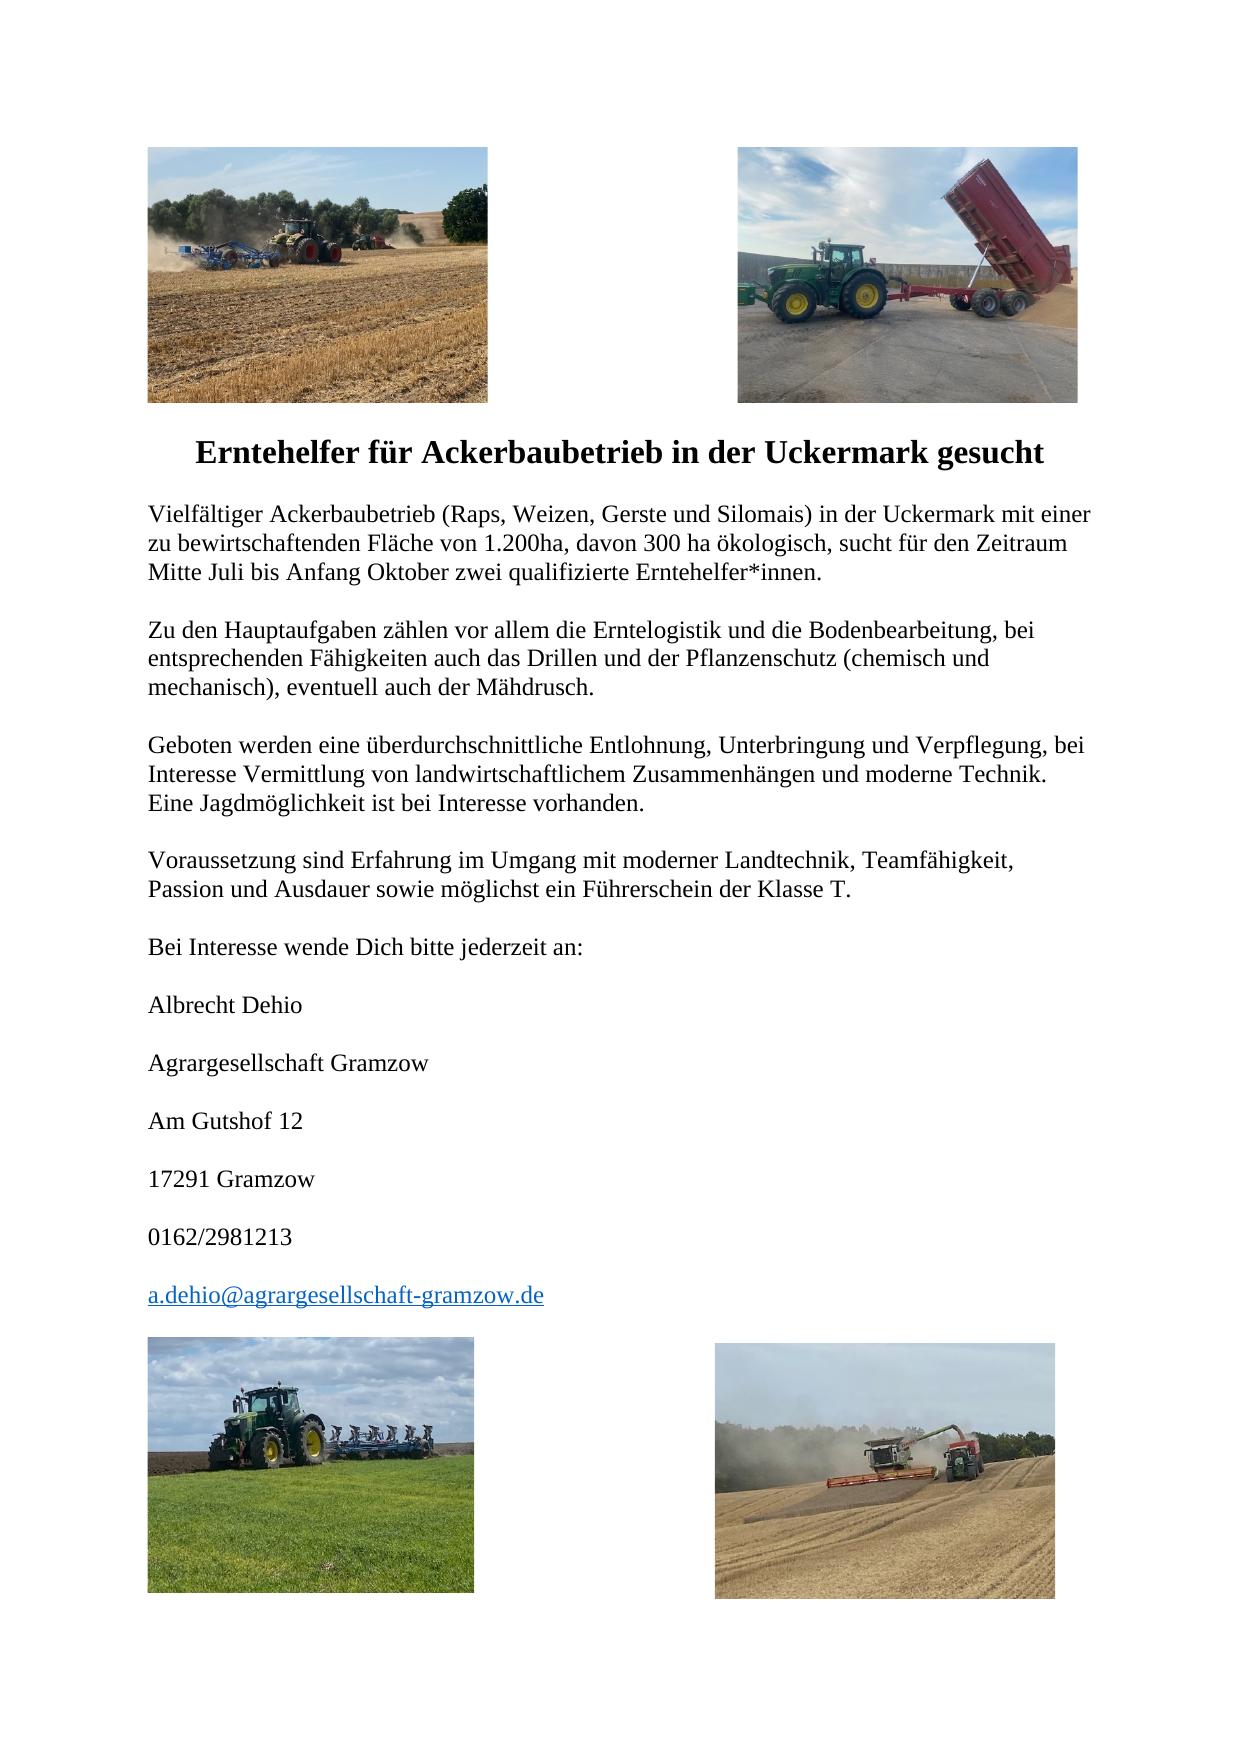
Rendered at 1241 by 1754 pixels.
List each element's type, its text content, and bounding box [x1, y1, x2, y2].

text Voraussetzung sind Erfahrung im Umgang mit moderner Landtechnik, Teamfähigkeit, Passion und Ausdauer sowie möglichst ein Führerschein der Klasse T. [148, 846, 1093, 903]
text 17291 Gramzow [148, 1164, 1093, 1193]
text Geboten werden eine überdurchschnittliche Entlohnung, Unterbringung und Verpflegung, bei Interesse Vermittlung von landwirtschaftlichem Zusammenhängen und moderne Technik. Eine Jagdmöglichkeit ist bei Interesse vorhanden. [148, 730, 1093, 816]
text Bei Interesse wende Dich bitte jederzeit an: [148, 932, 1093, 961]
picture [714, 1343, 1056, 1599]
text Erntehelfer für Ackerbaubetrieb in der Uckermark gesucht [148, 432, 1093, 470]
text Agrargesellschaft Gramzow [148, 1048, 1093, 1077]
picture [147, 147, 488, 403]
text 0162/2981213 [148, 1222, 1093, 1251]
picture [737, 147, 1078, 403]
picture [147, 1337, 475, 1593]
text a.dehio@agrargesellschaft-gramzow.de [148, 1280, 1093, 1308]
text Albrecht Dehio [148, 990, 1093, 1019]
text Vielfältiger Ackerbaubetrieb (Raps, Weizen, Gerste und Silomais) in der Uckermark mit einer zu bewirtschaftenden Fläche von 1.200ha, davon 300 ha ökologisch, sucht für den Zeitraum Mitte Juli bis Anfang Oktober zwei qualifizierte Erntehelfer*innen. [148, 499, 1093, 586]
text Zu den Hauptaufgaben zählen vor allem die Erntelogistik und die Bodenbearbeitung, bei entsprechenden Fähigkeiten auch das Drillen und der Pflanzenschutz (chemisch und mechanisch), eventuell auch der Mähdrusch. [148, 615, 1093, 701]
text Am Gutshof 12 [148, 1106, 1093, 1135]
